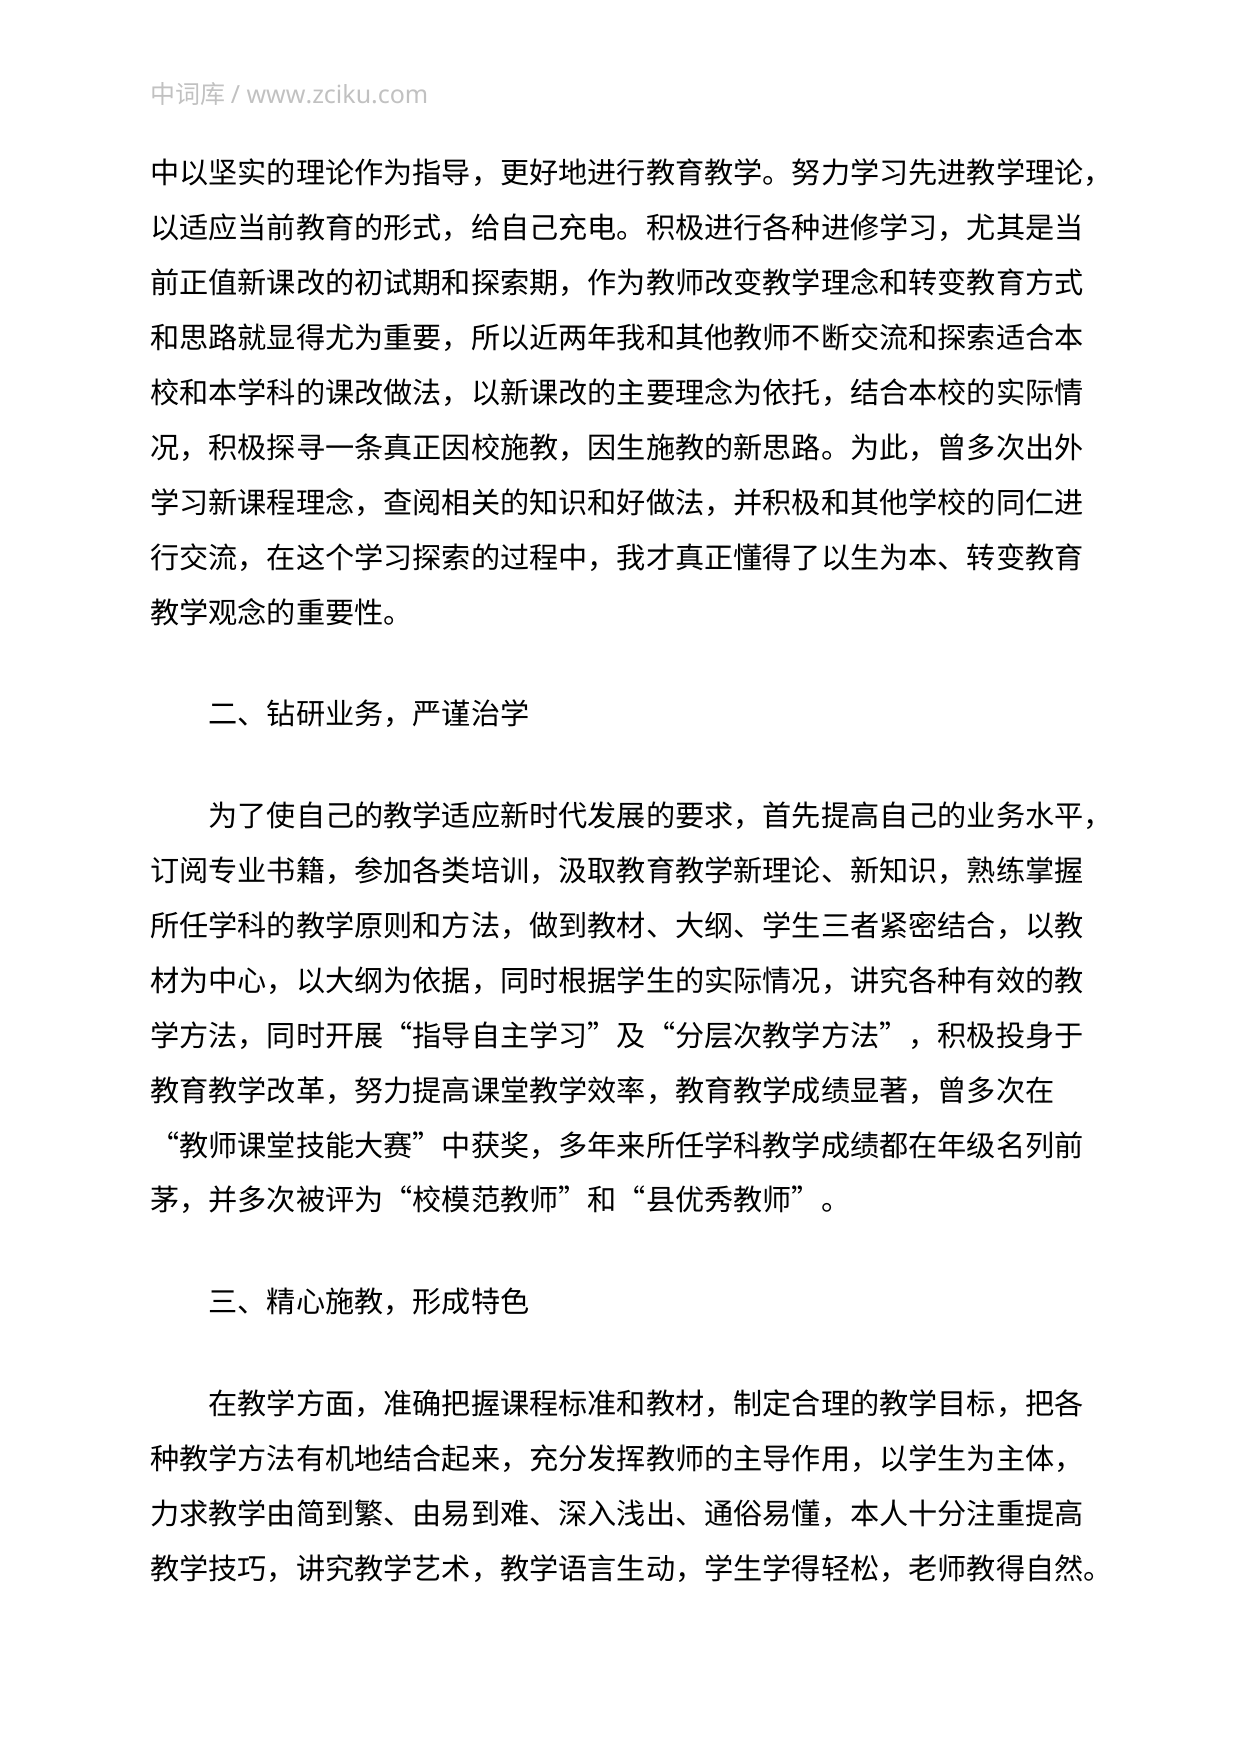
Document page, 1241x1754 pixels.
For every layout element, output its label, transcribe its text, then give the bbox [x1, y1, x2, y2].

text 二、钻研业务，严谨治学 [150, 691, 1090, 733]
text 在教学方面，准确把握课程标准和教材，制定合理的教学目标，把各种教学方法有机地结合起来，充分发挥教师的主导作用，以学生为主体，力求教学由简到繁、由易到难、深入浅出、通俗易懂，本人十分注重提高教学技巧，讲究教学艺术，教学语言生动，学生学得轻松，老师教得自然。 [150, 1381, 1090, 1587]
text 为了使自己的教学适应新时代发展的要求，首先提高自己的业务水平，订阅专业书籍，参加各类培训，汲取教育教学新理论、新知识，熟练掌握所任学科的教学原则和方法，做到教材、大纲、学生三者紧密结合，以教材为中心，以大纲为依据，同时根据学生的实际情况，讲究各种有效的教学方法，同时开展“指导自主学习”及“分层次教学方法”，积极投身于教育教学改革，努力提高课堂教学效率，教育教学成绩显著，曾多次在“教师课堂技能大赛”中获奖，多年来所任学科教学成绩都在年级名列前茅，并多次被评为“校模范教师”和“县优秀教师”。 [150, 793, 1090, 1219]
text 三、精心施教，形成特色 [150, 1279, 1090, 1321]
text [150, 150, 1090, 631]
